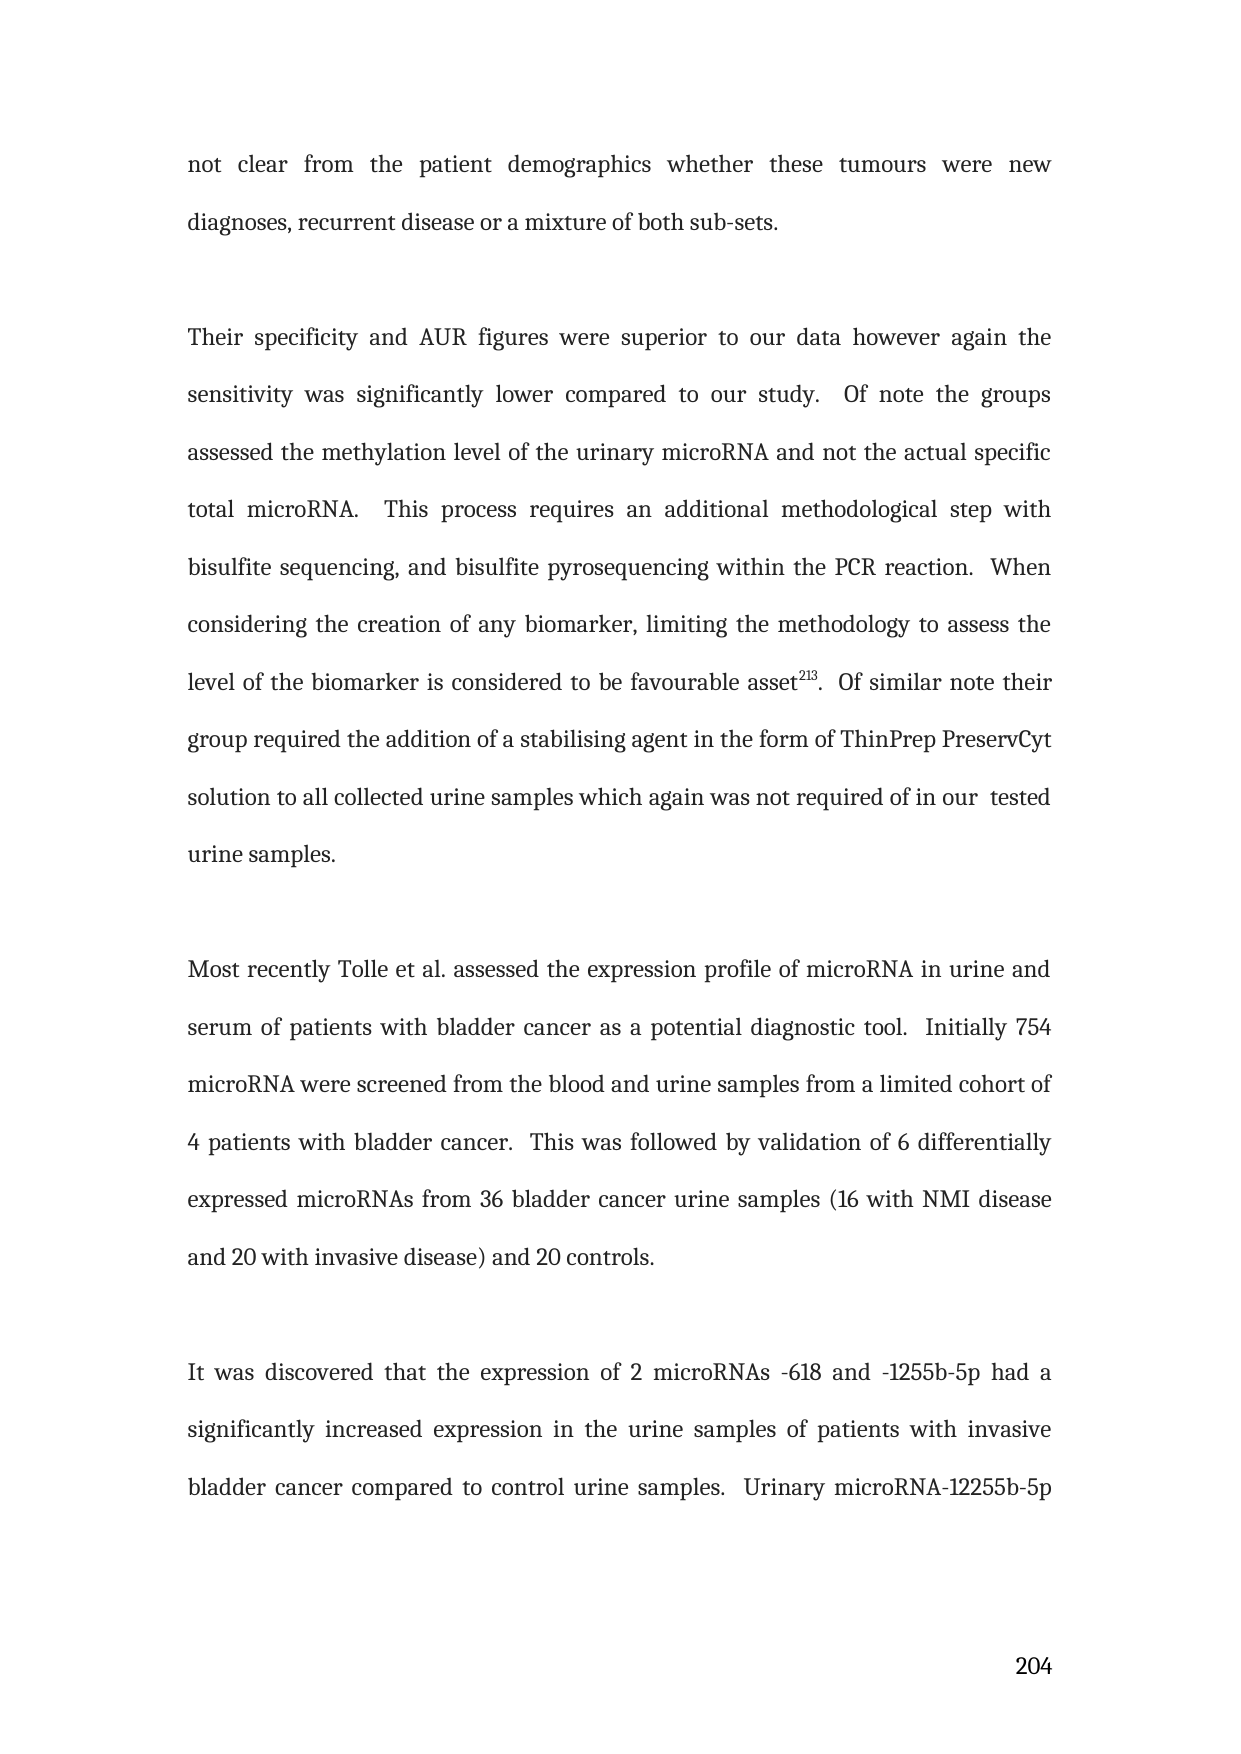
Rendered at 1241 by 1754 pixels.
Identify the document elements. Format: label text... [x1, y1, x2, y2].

text Most recently Tolle et al. assessed the expression profile of microRNA in urine and serum of patients with bladder cancer as a potential diagnostic tool. Initially 754 microRNA were screened from the blood and urine samples from a limited cohort of 4 patients with bladder cancer. This was followed by validation of 6 differentially expressed microRNAs from 36 bladder cancer urine samples (16 with NMI disease and 20 with invasive disease) and 20 controls. [187, 955, 1053, 1271]
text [187, 1357, 1053, 1501]
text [187, 150, 1053, 236]
text Their specificity and AUR figures were superior to our data however again the sensitivity was significantly lower compared to our study. Of note the groups assessed the methylation level of the urinary microRNA and not the actual specific total microRNA. This process requires an additional methodological step with bisulfite sequencing, and bisulfite pyrosequencing within the PCR reaction. When considering the creation of any biomarker, limiting the methodology to assess the level of the biomarker is considered to be favourable asset213. Of similar note their group required the addition of a stabilising agent in the form of ThinPrep PreservCyt solution to all collected urine samples which again was not required of in our tested urine samples. [187, 322, 1053, 869]
